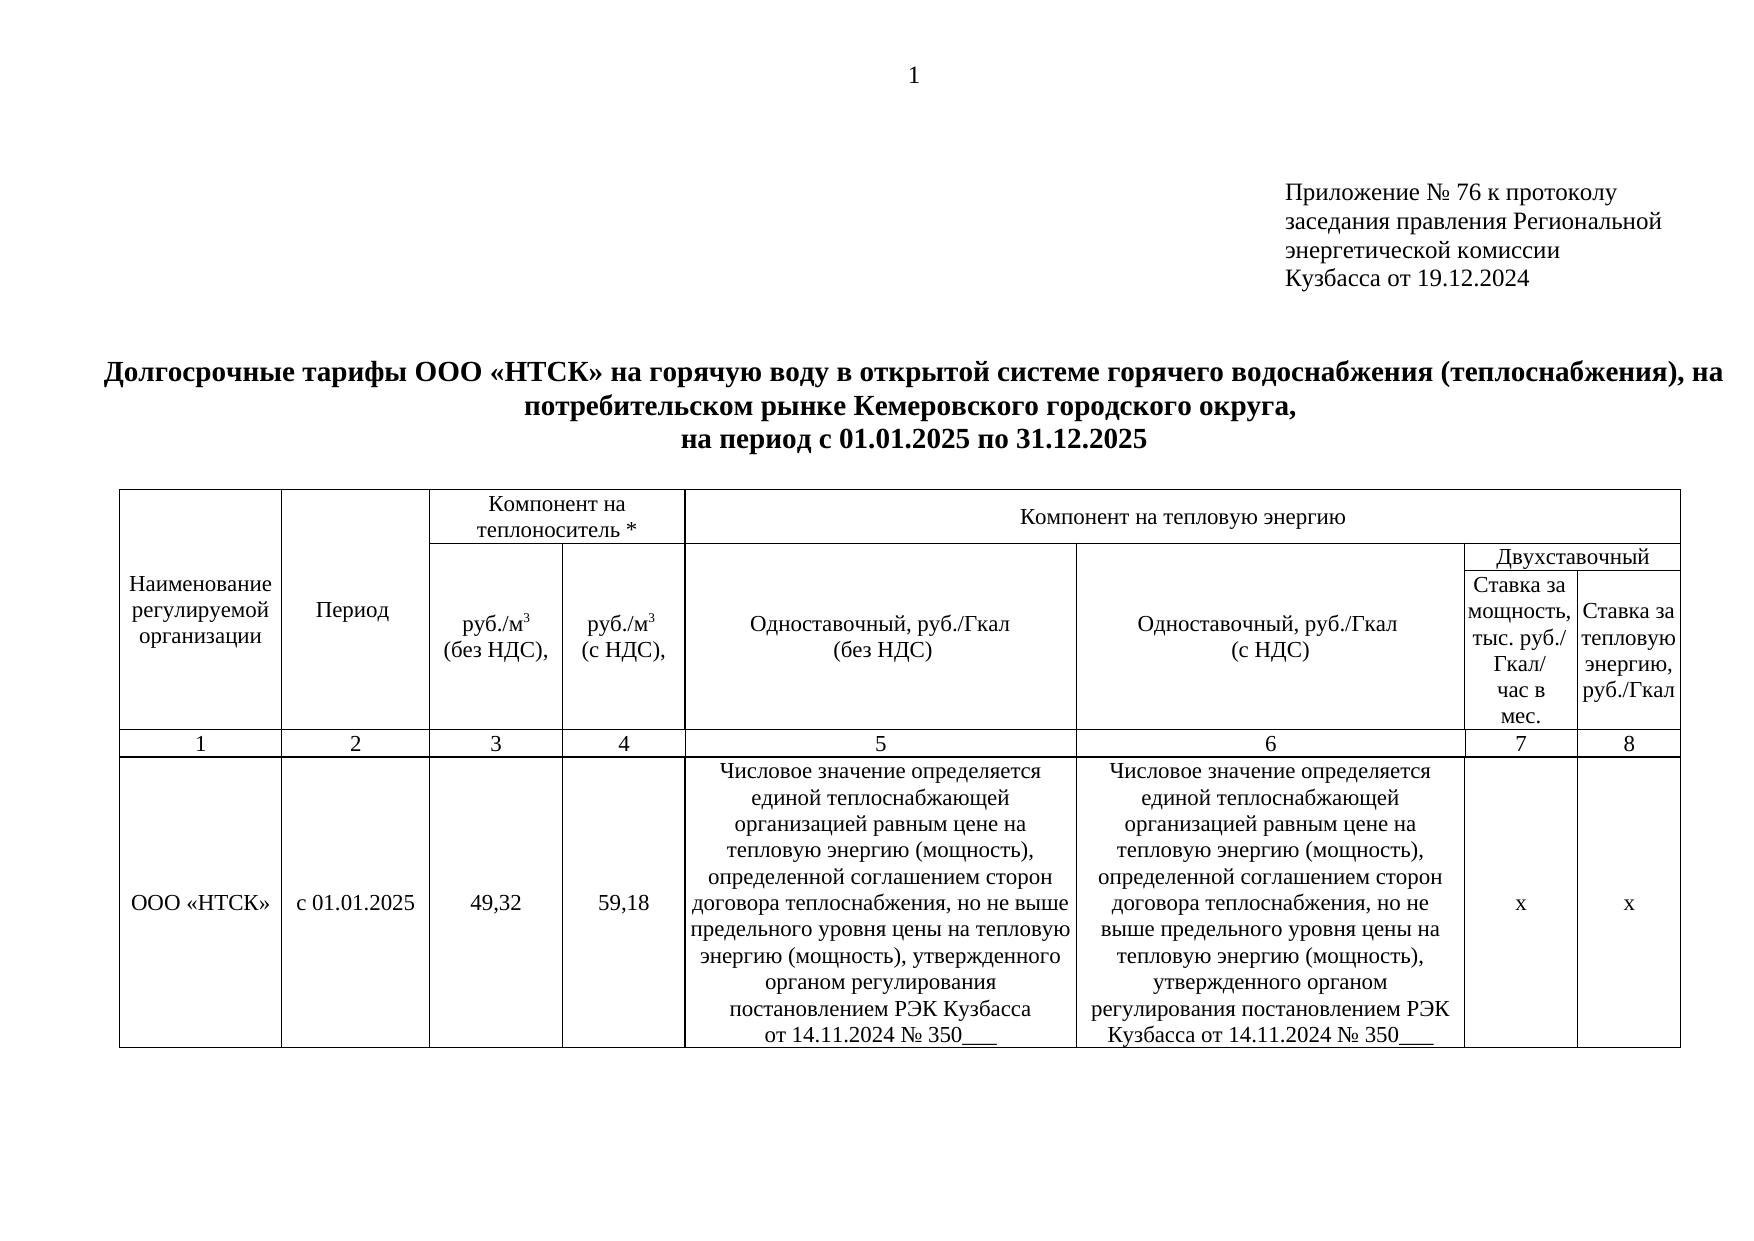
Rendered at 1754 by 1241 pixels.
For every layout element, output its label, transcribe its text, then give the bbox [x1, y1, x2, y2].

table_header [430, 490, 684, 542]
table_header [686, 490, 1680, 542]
text энергетической комиссии [0, 235, 1754, 263]
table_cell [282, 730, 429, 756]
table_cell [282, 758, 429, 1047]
text Долгосрочные тарифы ООО «НТСК» на горячую воду в открытой системе горячего водоснабжения (теплоснабжения), на потребительском рынке Кемеровского городского округа, на период с 01.01.2025 по 31.12.2025 [89, 354, 1739, 455]
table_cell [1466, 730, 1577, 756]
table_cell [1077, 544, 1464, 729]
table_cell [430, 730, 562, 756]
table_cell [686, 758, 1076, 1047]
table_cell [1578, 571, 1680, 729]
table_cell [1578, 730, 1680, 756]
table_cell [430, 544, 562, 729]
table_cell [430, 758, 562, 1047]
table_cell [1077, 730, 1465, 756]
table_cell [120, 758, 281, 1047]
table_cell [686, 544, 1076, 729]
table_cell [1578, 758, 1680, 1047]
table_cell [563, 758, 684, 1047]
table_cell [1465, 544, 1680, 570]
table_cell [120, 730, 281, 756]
text Кузбасса от 19.12.2024 [0, 263, 1754, 292]
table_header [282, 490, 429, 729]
text заседания правления Региональной [0, 206, 1754, 235]
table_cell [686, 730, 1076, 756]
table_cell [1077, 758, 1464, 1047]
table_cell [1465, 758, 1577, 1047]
text Приложение № 76 к протоколу [0, 177, 1739, 206]
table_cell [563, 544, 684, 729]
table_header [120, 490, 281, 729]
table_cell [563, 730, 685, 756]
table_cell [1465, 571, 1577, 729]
